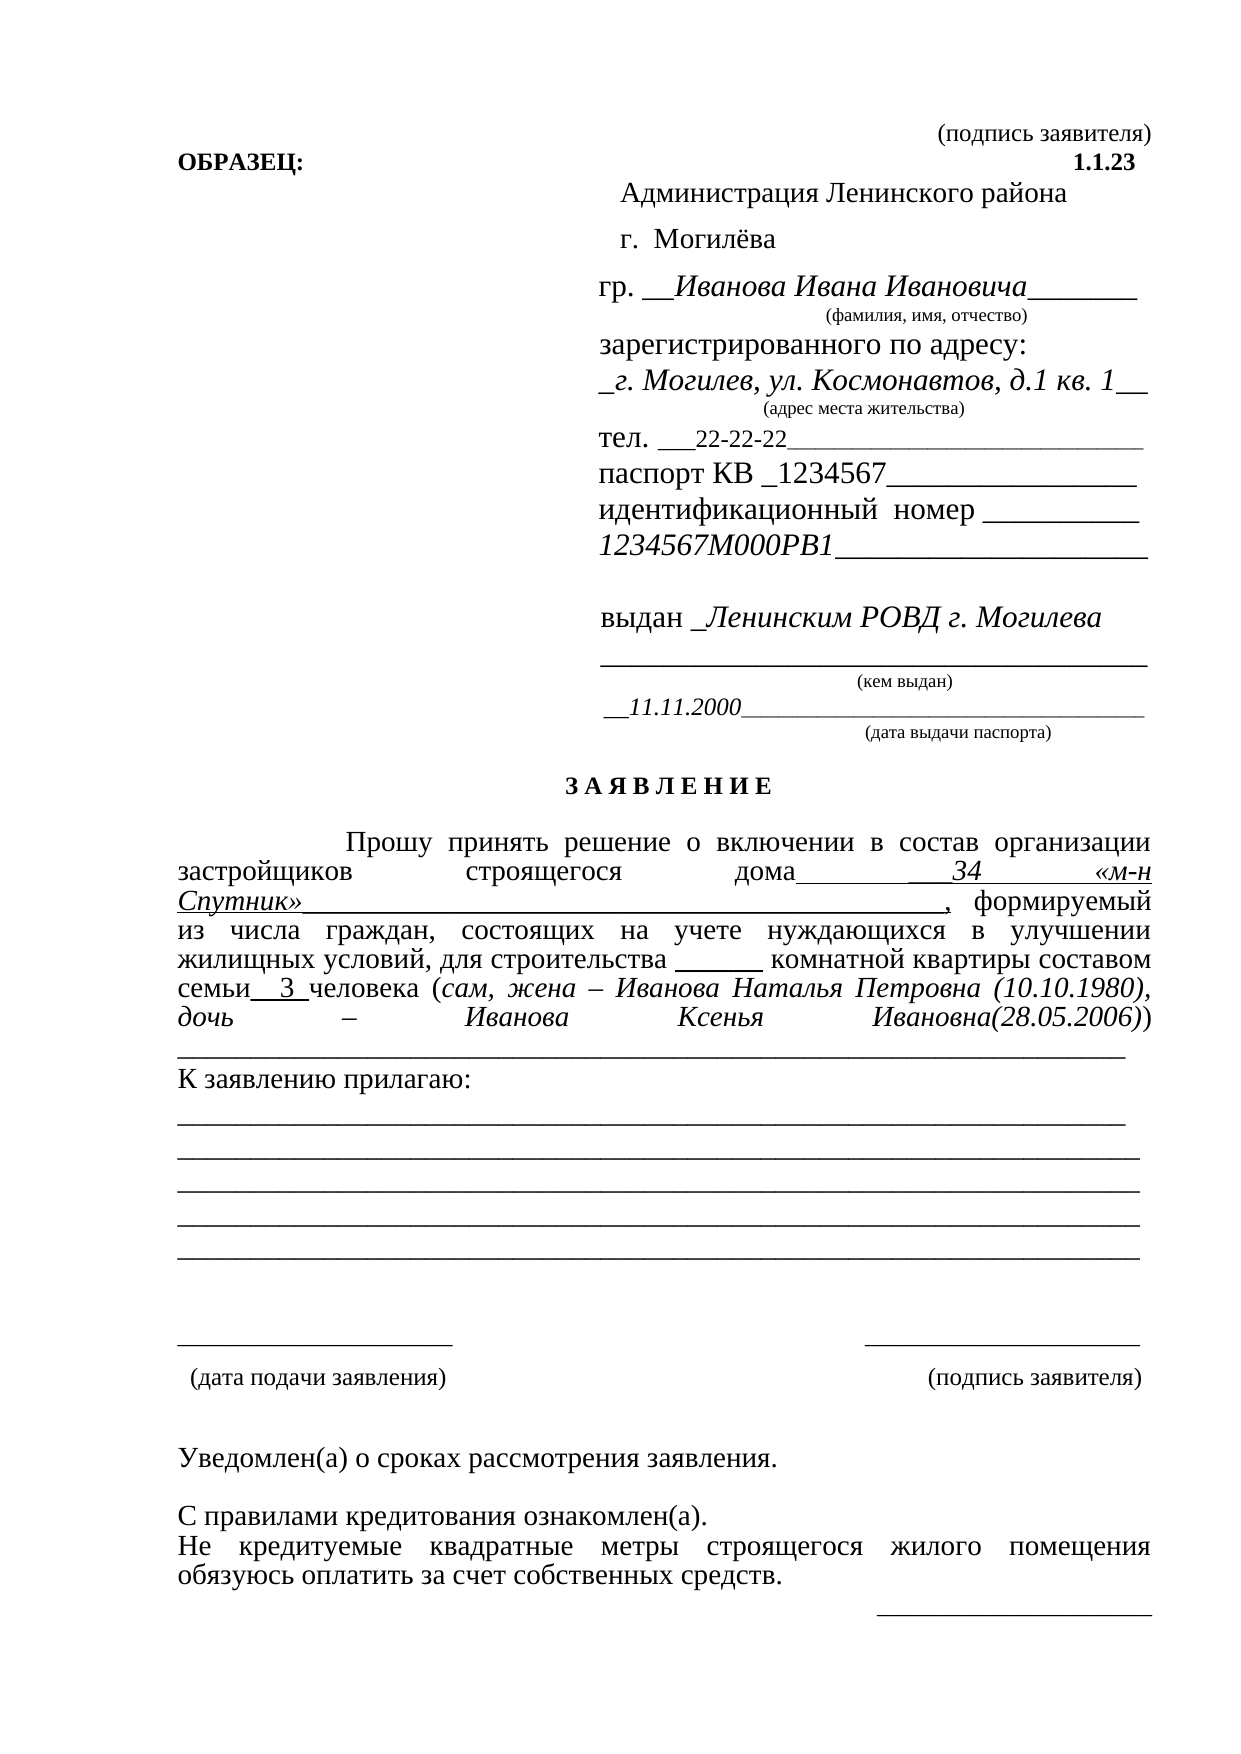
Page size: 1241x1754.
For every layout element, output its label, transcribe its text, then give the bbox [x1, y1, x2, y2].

text ______________________ ______________________ [177, 1320, 1152, 1349]
text К заявлению прилагаю: [177, 1062, 1152, 1095]
text С правилами кредитования ознакомлен(а). [177, 1502, 1152, 1532]
text ОБРАЗЕЦ: 1.1.23 [177, 147, 1152, 176]
text ______________________ [177, 1590, 1152, 1619]
text г. Могилёва [546, 222, 1152, 255]
text ___________________________________ [472, 634, 1152, 670]
text __11.11.2000___________________________________________ [177, 692, 1152, 721]
text 1234567М000РВ1____________________ [177, 526, 1152, 562]
text З А Я В Л Е Н И Е [177, 771, 1152, 799]
text _________________________________________________________________ [177, 1095, 1152, 1129]
text тел. ___22-22-22______________________________________ [177, 419, 1152, 454]
text (дата выдачи паспорта) [177, 721, 1152, 742]
text (адрес места жительства) [177, 397, 1152, 419]
text ________________________________________________________________________________________________________________________________________________________________________________________________________________________________________________________________________ [177, 1129, 1152, 1263]
text паспорт КВ _1234567________________ [177, 454, 1152, 491]
text Уведомлен(а) о сроках рассмотрения заявления. [177, 1444, 1152, 1473]
text (подпись заявителя) [177, 118, 1152, 147]
text Администрация Ленинского района [546, 176, 1152, 209]
text зарегистрированного по адресу: [177, 325, 1152, 361]
text (кем выдан) [177, 670, 1152, 692]
text гр. __Иванова Ивана Ивановича_______ [177, 268, 1152, 304]
text (дата подачи заявления) (подпись заявителя) [177, 1362, 1152, 1390]
text идентификационный номер __________ [177, 491, 1152, 526]
text Прошу принять решение о включении в состав организации застройщиков строящегося дома ___34 «м-н Спутник»____________________________________________, формируемый из числа граждан, состоящих на учете нуждающихся в улучшении жилищных условий, для строительства ______ комнатной квартиры составом семьи__3_человека (сам, жена – Иванова Наталья Петровна (10.10.1980), дочь – Иванова Ксенья Ивановна(28.05.2006)) _________________________________________________________________ [177, 828, 1152, 1062]
text выдан _Ленинским РОВД г. Могилева [472, 598, 1152, 634]
text (фамилия, имя, отчество) [177, 304, 1152, 325]
text Не кредитуемые квадратные метры строящегося жилого помещения обязуюсь оплатить за счет собственных средств. [177, 1532, 1152, 1590]
text _г. Могилев, ул. Космонавтов, д.1 кв. 1__ [177, 361, 1152, 397]
